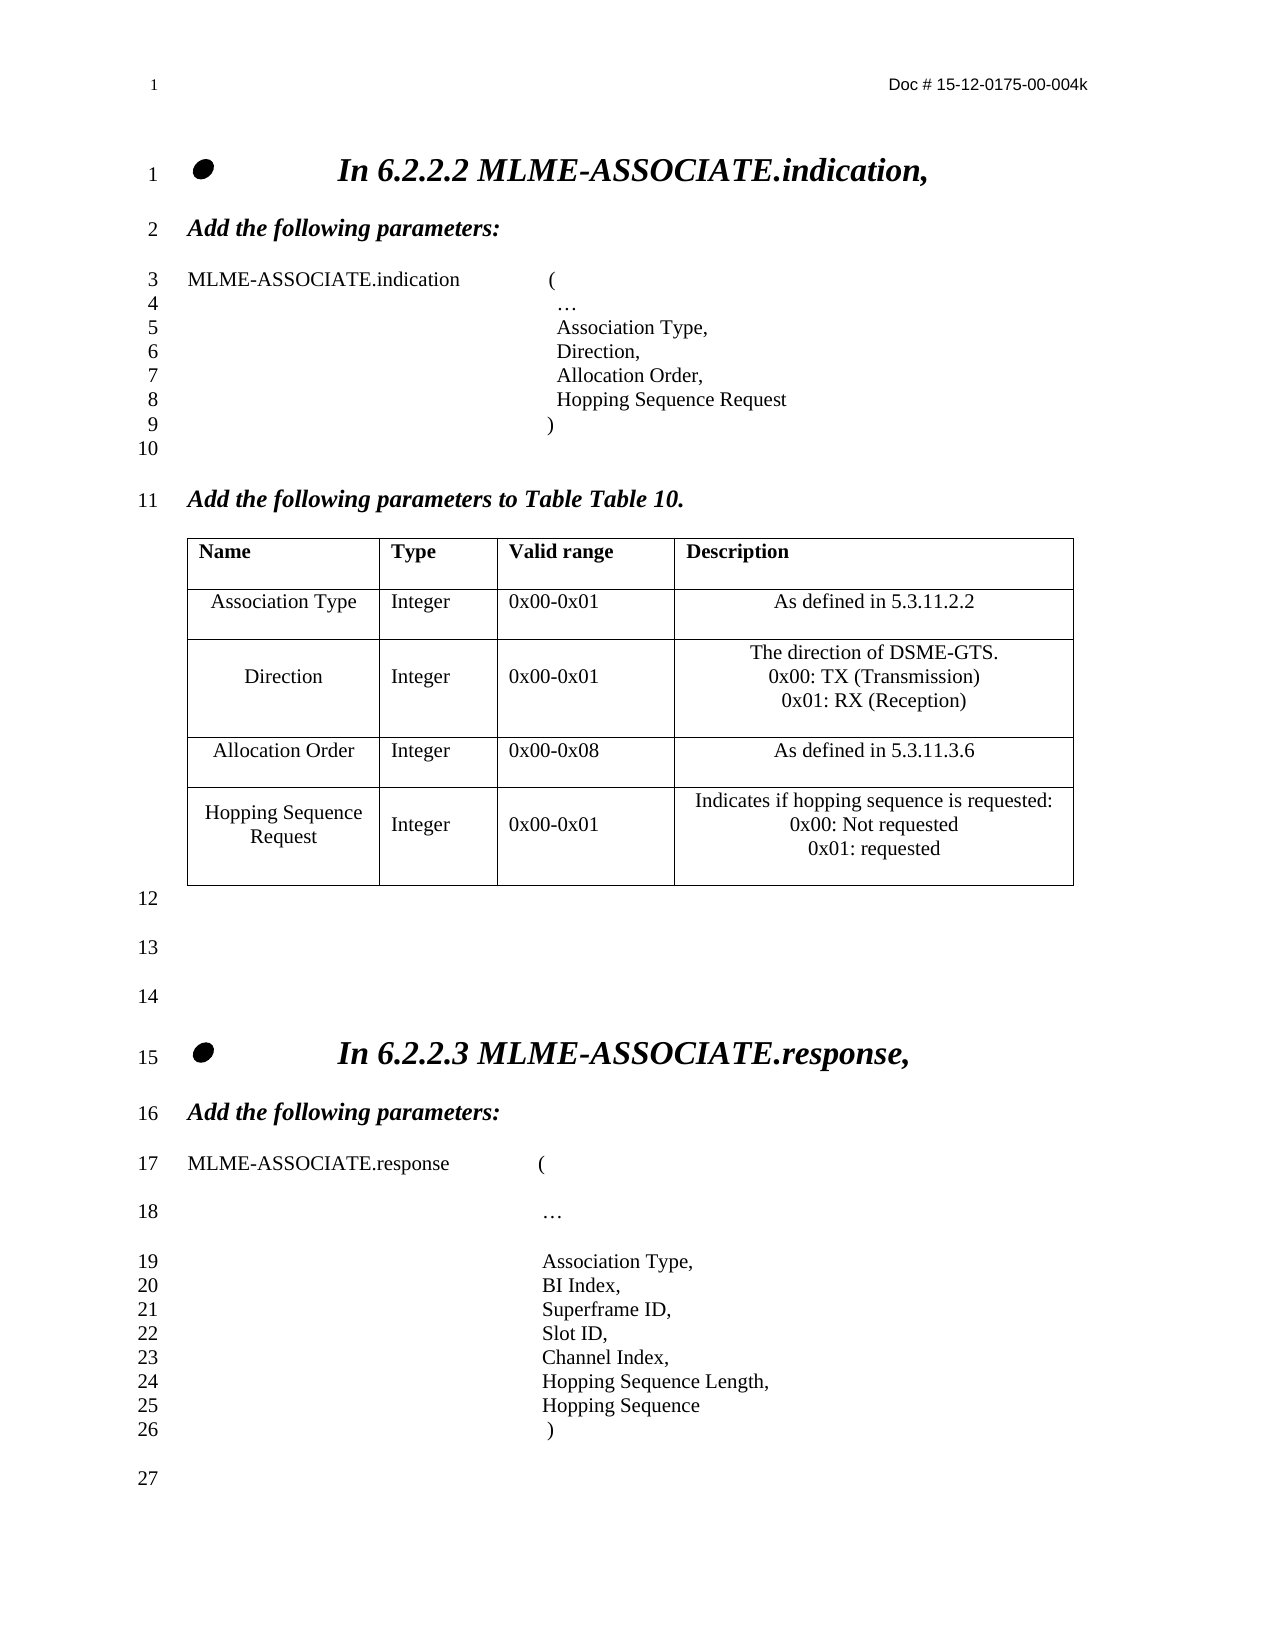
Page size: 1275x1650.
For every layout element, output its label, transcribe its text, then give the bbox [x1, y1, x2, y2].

text … [556, 291, 1087, 315]
text Add the following parameters: [187, 213, 1087, 242]
text Hopping Sequence [542, 1393, 1087, 1417]
table_header Type [380, 539, 497, 588]
table_cell Integer [380, 640, 497, 737]
table_cell Indicates if hopping sequence is requested: 0x00: Not requested 0x01: requested [675, 788, 1073, 885]
table_cell Integer [380, 590, 497, 638]
table_cell 0x00-0x01 [498, 640, 674, 737]
text MLME-ASSOCIATE.indication ( [187, 267, 1087, 291]
text Allocation Order, [556, 363, 1087, 387]
text Association Type, [556, 315, 1087, 339]
table_cell The direction of DSME-GTS. 0x00: TX (Transmission) 0x01: RX (Reception) [675, 640, 1073, 737]
table_cell As defined in 5.3.11.2.2 [675, 590, 1073, 638]
text Slot ID, [542, 1321, 1087, 1345]
text Superframe ID, [542, 1297, 1087, 1321]
table_cell Integer [380, 738, 497, 787]
table_header Valid range [498, 539, 674, 588]
table_cell 0x00-0x01 [498, 590, 674, 638]
text Add the following parameters: [187, 1097, 1087, 1125]
text ) [187, 1417, 1087, 1441]
table_cell Association Type [188, 590, 379, 638]
text Channel Index, [542, 1345, 1087, 1369]
table_header Name [188, 539, 379, 588]
table_cell Integer [380, 788, 497, 885]
text Association Type, [542, 1248, 1087, 1273]
table_cell Hopping Sequence Request [188, 788, 379, 885]
text Add the following parameters to Table Table 10. [187, 484, 1087, 513]
table_cell 0x00-0x08 [498, 738, 674, 787]
text ) [187, 411, 1087, 436]
text Hopping Sequence Length, [542, 1369, 1087, 1393]
list In 6.2.2.2 MLME-ASSOCIATE.indication, [187, 150, 1087, 188]
table_cell Direction [188, 640, 379, 737]
text BI Index, [542, 1273, 1087, 1297]
table_cell Allocation Order [188, 738, 379, 787]
table_cell As defined in 5.3.11.3.6 [675, 738, 1073, 787]
table_cell 0x00-0x01 [498, 788, 674, 885]
list In 6.2.2.3 MLME-ASSOCIATE.response, [187, 1033, 1087, 1072]
text Hopping Sequence Request [556, 387, 1087, 411]
text MLME-ASSOCIATE.response ( [187, 1150, 1087, 1174]
text Direction, [556, 339, 1087, 363]
table_header Description [675, 539, 1073, 588]
text … [542, 1199, 1087, 1223]
